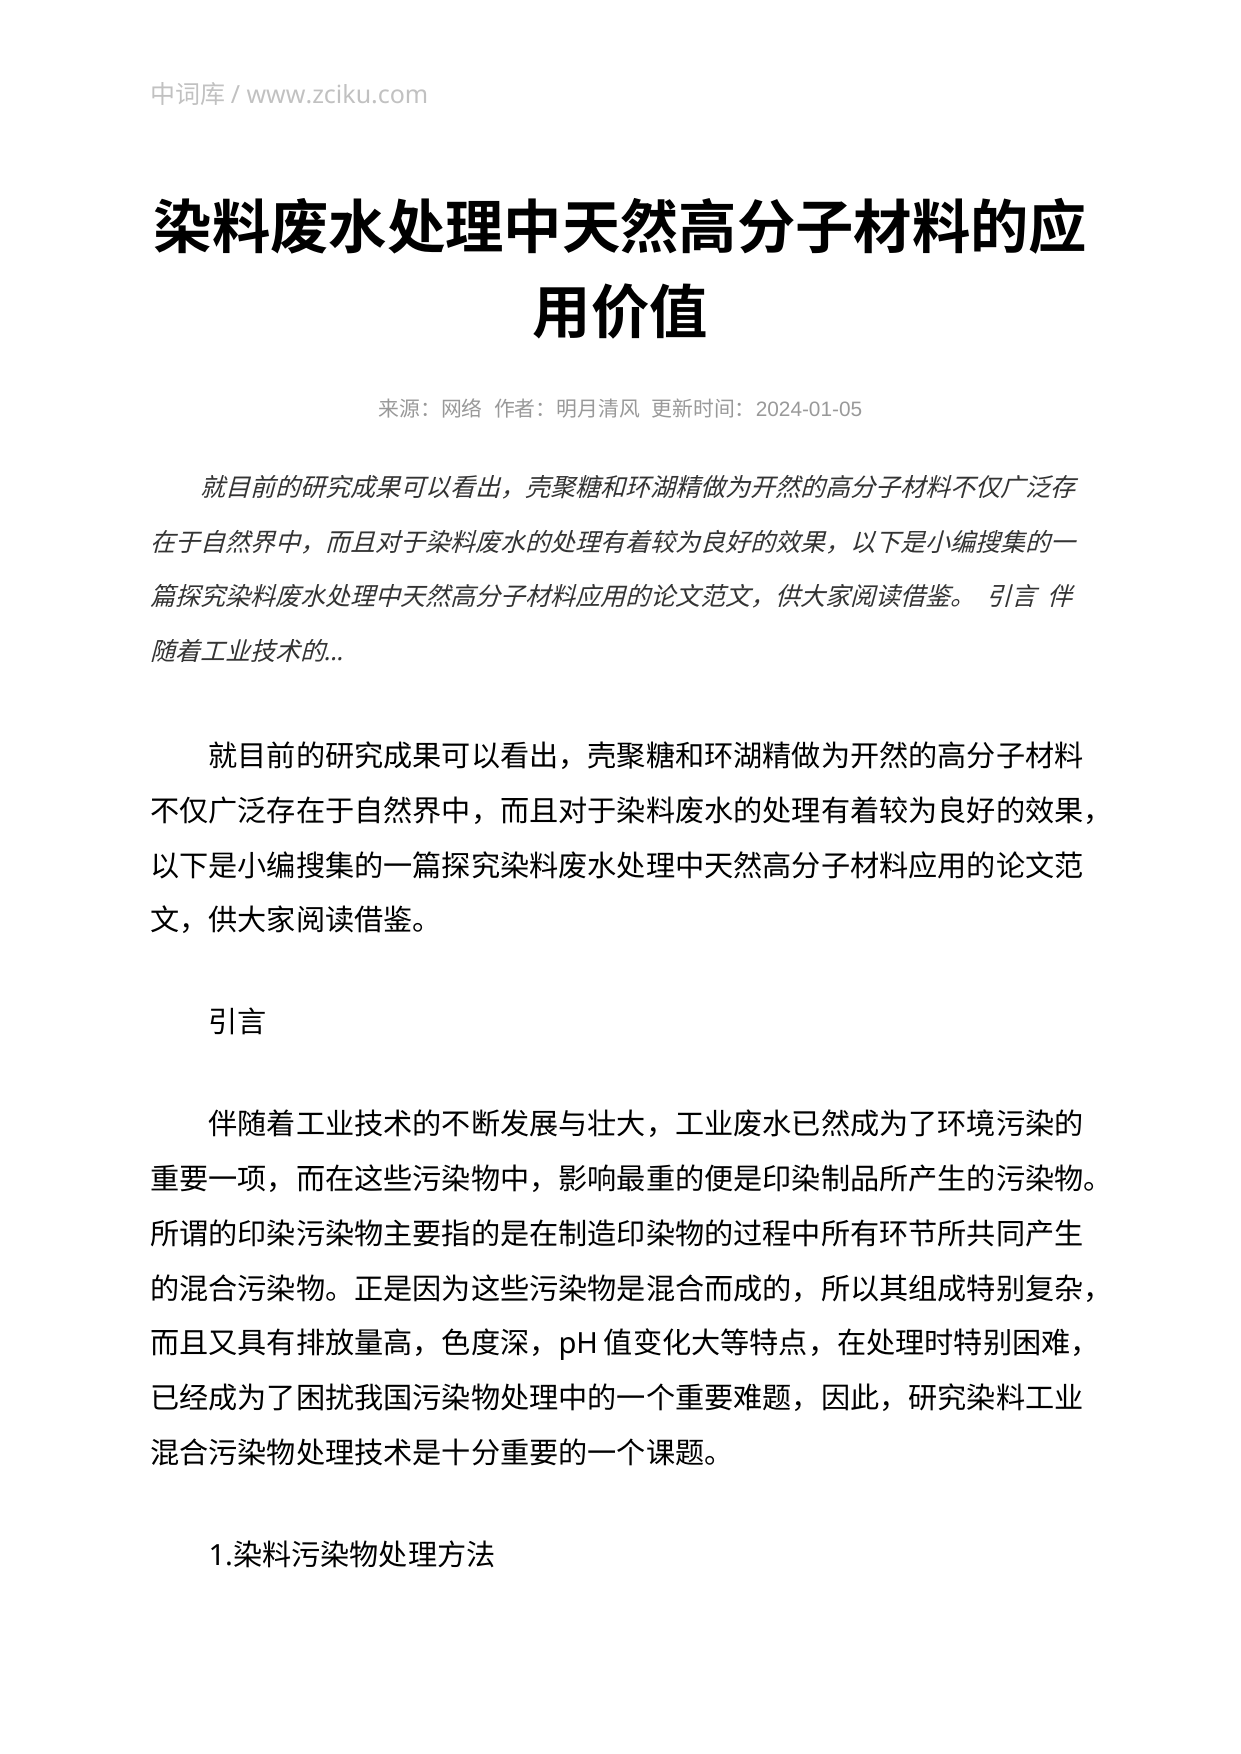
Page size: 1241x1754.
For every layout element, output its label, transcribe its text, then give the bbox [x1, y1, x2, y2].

text 就目前的研究成果可以看出，壳聚糖和环湖精做为开然的高分子材料不仅广泛存在于自然界中，而且对于染料废水的处理有着较为良好的效果，以下是小编搜集的一篇探究染料废水处理中天然高分子材料应用的论文范文，供大家阅读借鉴。 [150, 732, 1090, 939]
text 来源：网络 作者：明月清风 更新时间：2024-01-05 [150, 397, 1090, 421]
text 就目前的研究成果可以看出，壳聚糖和环湖精做为开然的高分子材料不仅广泛存在于自然界中，而且对于染料废水的处理有着较为良好的效果，以下是小编搜集的一篇探究染料废水处理中天然高分子材料应用的论文范文，供大家阅读借鉴。 引言 伴随着工业技术的... [150, 468, 1090, 667]
text 引言 [150, 999, 1090, 1041]
text 1.染料污染物处理方法 [150, 1532, 1090, 1574]
subtitle 染料废水处理中天然高分子材料的应用价值 [150, 181, 1090, 350]
text 伴随着工业技术的不断发展与壮大，工业废水已然成为了环境污染的重要一项，而在这些污染物中，影响最重的便是印染制品所产生的污染物。所谓的印染污染物主要指的是在制造印染物的过程中所有环节所共同产生的混合污染物。正是因为这些污染物是混合而成的，所以其组成特别复杂，而且又具有排放量高，色度深，pH值变化大等特点，在处理时特别困难，已经成为了困扰我国污染物处理中的一个重要难题，因此，研究染料工业混合污染物处理技术是十分重要的一个课题。 [150, 1101, 1090, 1472]
